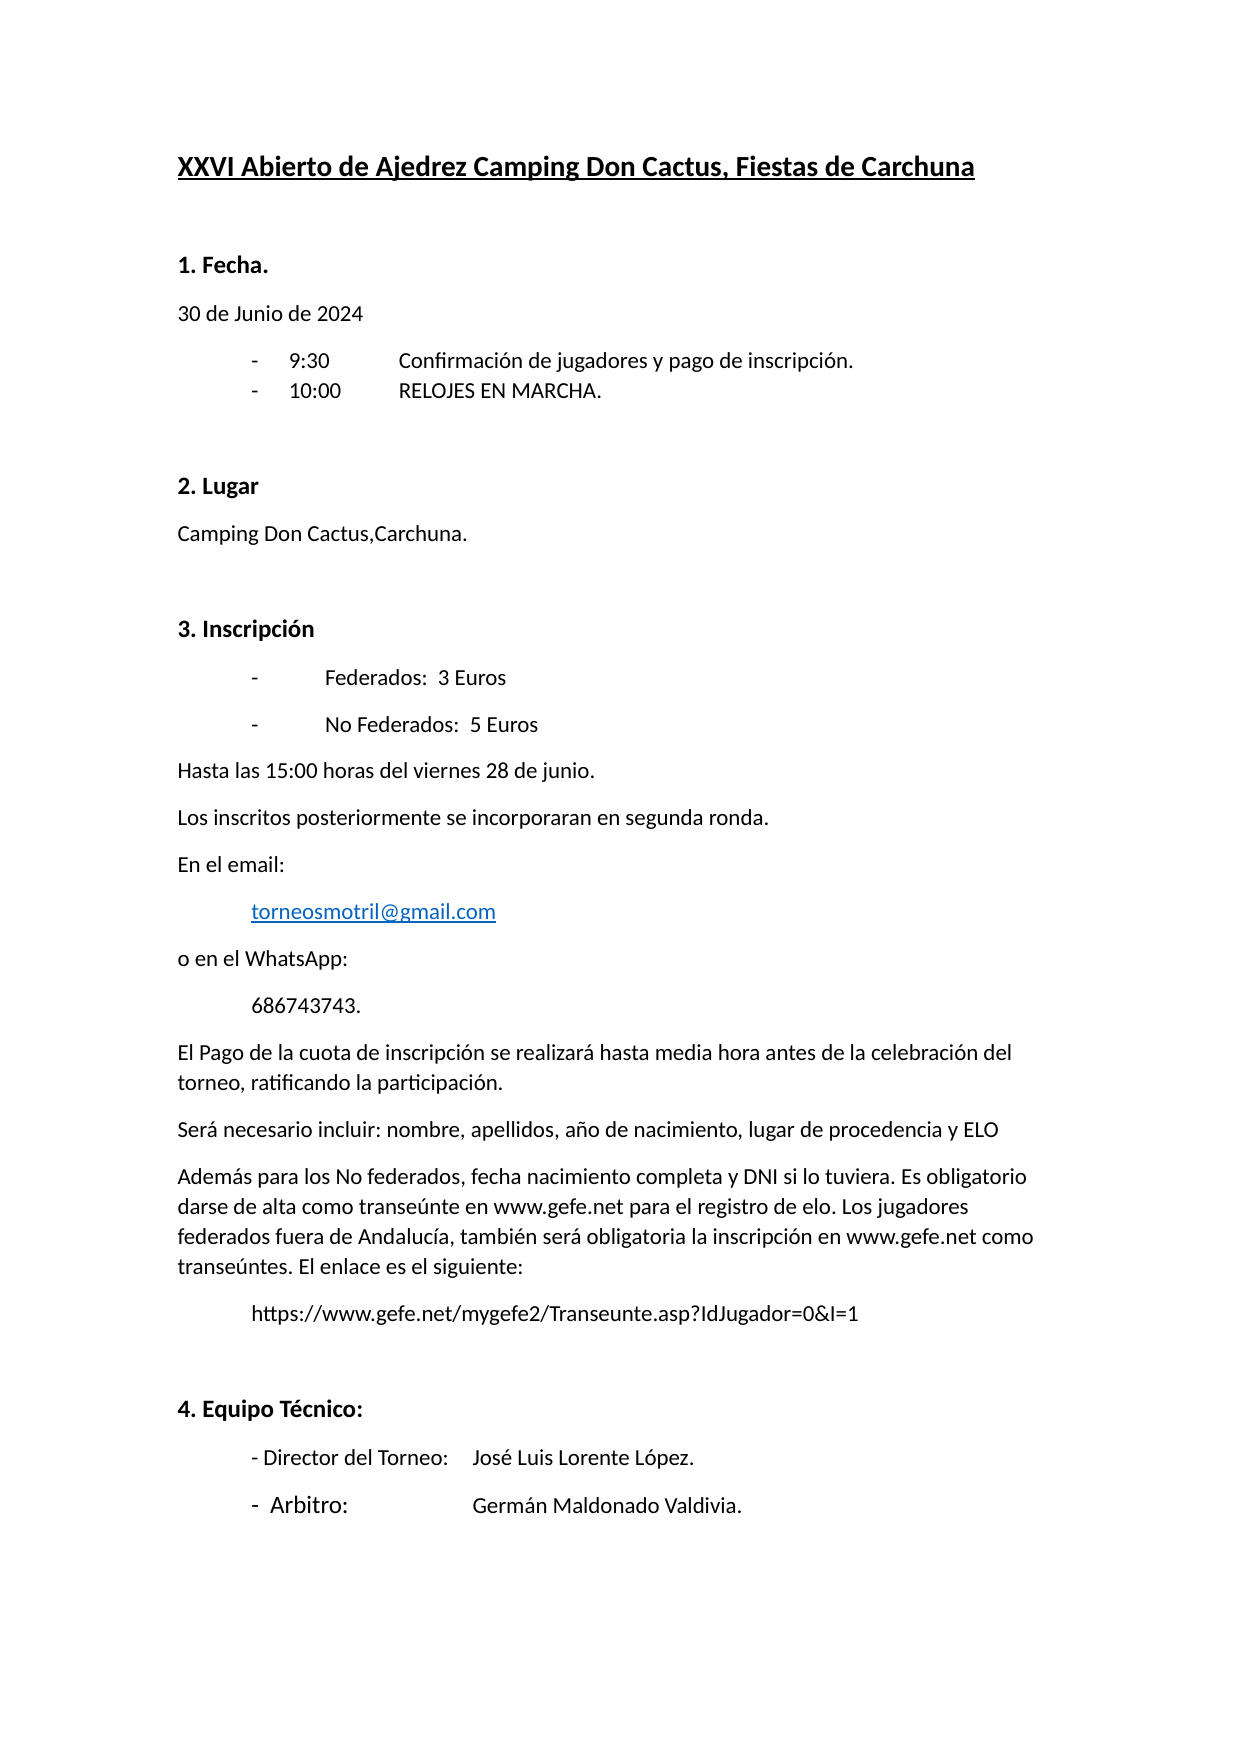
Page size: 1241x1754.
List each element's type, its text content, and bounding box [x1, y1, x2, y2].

text 1. Fecha. [177, 249, 1063, 280]
text 2. Lugar [177, 470, 1063, 501]
text XXVI Abierto de Ajedrez Camping Don Cactus, Fiestas de Carchuna [177, 148, 1063, 183]
text Camping Don Cactus,Carchuna. [177, 519, 1063, 548]
list 9:30 Confirmación de jugadores y pago de inscripción. [251, 346, 1063, 374]
text Hasta las 15:00 horas del viernes 28 de junio. [177, 757, 1063, 785]
text o en el WhatsApp: [177, 944, 1063, 972]
list 10:00 RELOJES EN MARCHA. [251, 376, 1063, 404]
text 4. Equipo Técnico: [177, 1393, 1063, 1424]
text En el email: [177, 850, 1063, 878]
text - Director del Torneo: José Luis Lorente López. [177, 1443, 1063, 1471]
text torneosmotril@gmail.com [177, 897, 1063, 925]
text El Pago de la cuota de inscripción se realizará hasta media hora antes de la celebración del torneo, ratificando la participación. [177, 1038, 1063, 1096]
text https://www.gefe.net/mygefe2/Transeunte.asp?IdJugador=0&I=1 [177, 1299, 1063, 1327]
text Los inscritos posteriormente se incorporaran en segunda ronda. [177, 803, 1063, 832]
text Además para los No federados, fecha nacimiento completa y DNI si lo tuviera. Es obligatorio darse de alta como transeúnte en www.gefe.net para el registro de elo. Los jugadores federados fuera de Andalucía, también será obligatoria la inscripción en www.gefe.net como transeúntes. El enlace es el siguiente: [177, 1162, 1063, 1281]
text - No Federados: 5 Euros [177, 710, 1063, 738]
text Será necesario incluir: nombre, apellidos, año de nacimiento, lugar de procedencia y ELO [177, 1115, 1063, 1143]
text 30 de Junio de 2024 [177, 299, 1063, 327]
text - Arbitro: Germán Maldonado Valdivia. [177, 1489, 1063, 1520]
text 3. Inscripción [177, 613, 1063, 644]
text 686743743. [177, 991, 1063, 1019]
text - Federados: 3 Euros [177, 663, 1063, 691]
